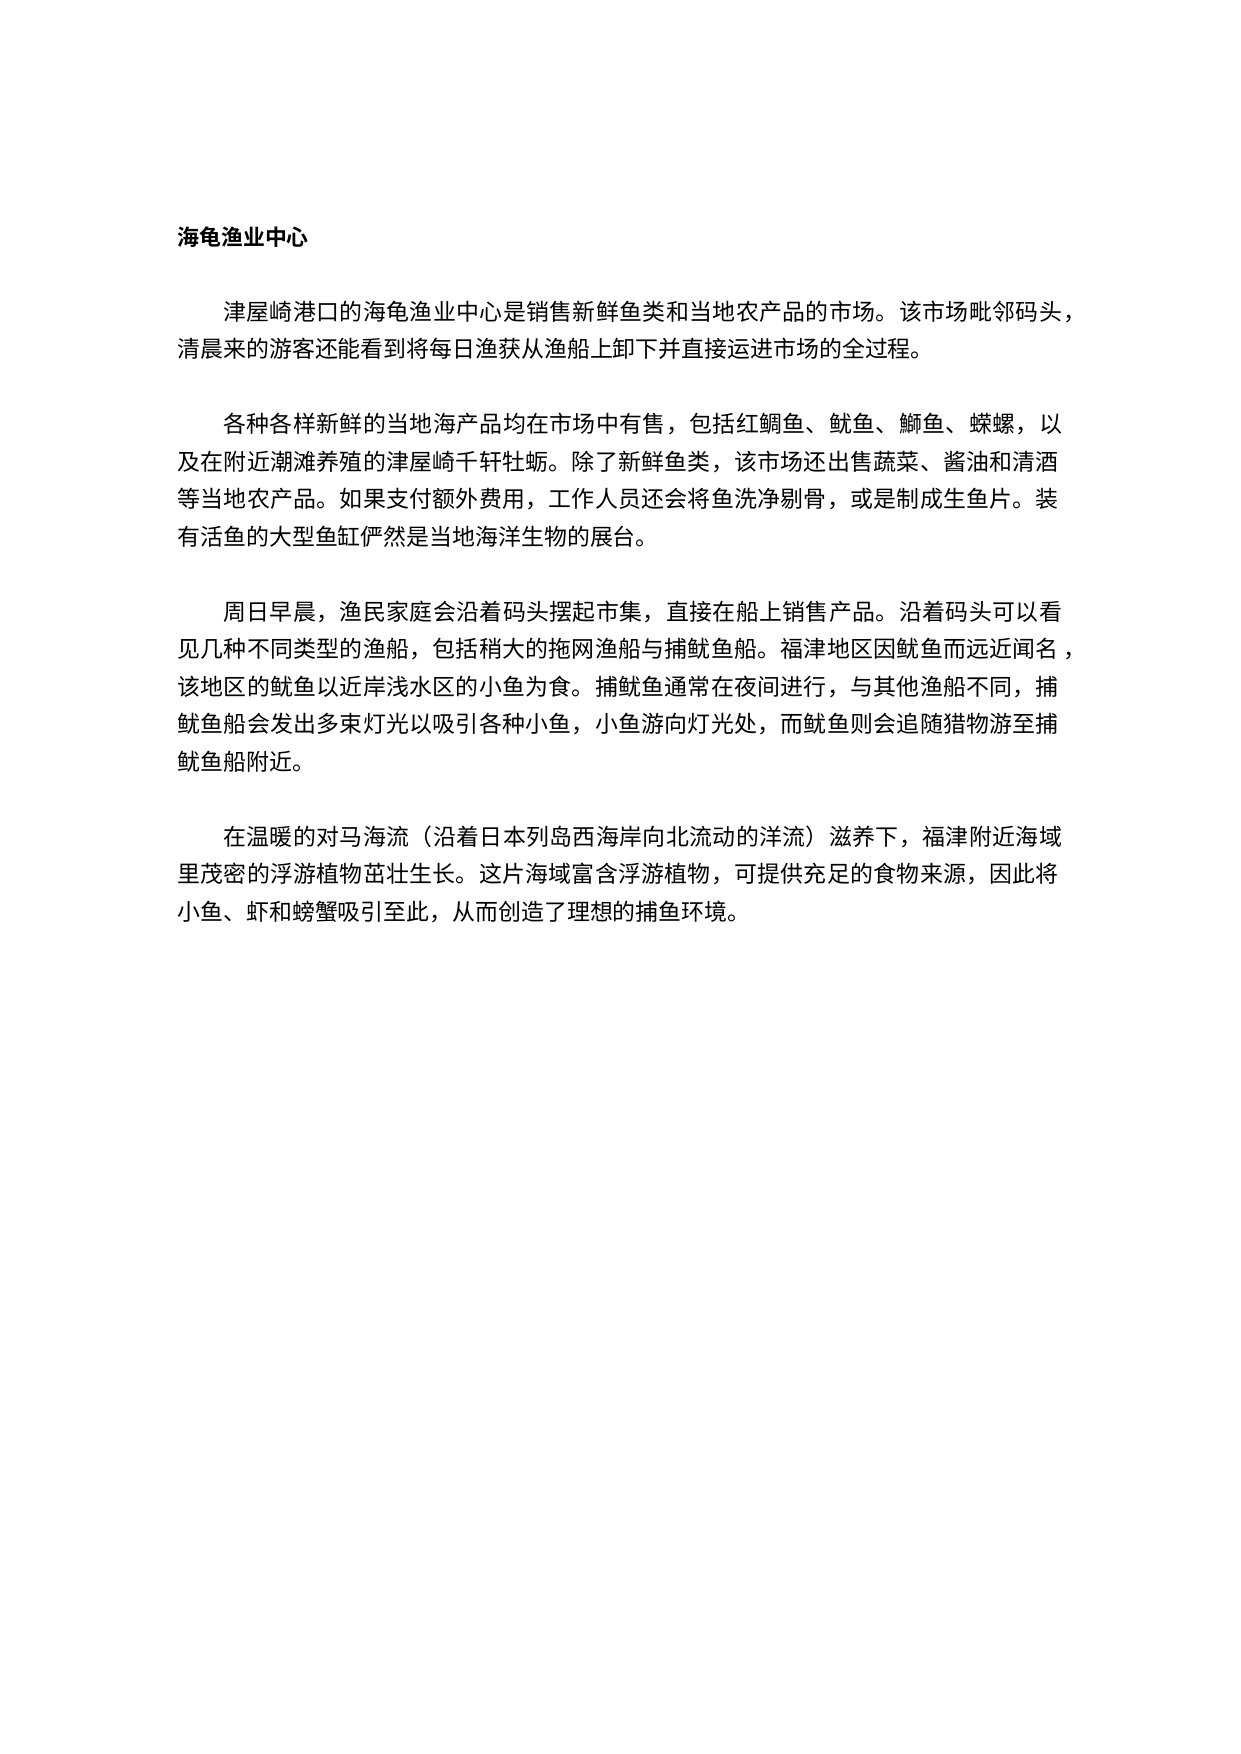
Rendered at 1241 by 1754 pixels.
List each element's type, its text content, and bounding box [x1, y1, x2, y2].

text 津屋崎港口的海龟渔业中心是销售新鲜鱼类和当地农产品的市场。该市场毗邻码头，清晨来的游客还能看到将每日渔获从渔船上卸下并直接运进市场的全过程。 [177, 292, 1063, 367]
text 海龟渔业中心 [177, 217, 1063, 254]
text 周日早晨，渔民家庭会沿着码头摆起市集，直接在船上销售产品。沿着码头可以看见几种不同类型的渔船，包括稍大的拖网渔船与捕鱿鱼船。福津地区因鱿鱼而远近闻名，该地区的鱿鱼以近岸浅水区的小鱼为食。捕鱿鱼通常在夜间进行，与其他渔船不同，捕鱿鱼船会发出多束灯光以吸引各种小鱼，小鱼游向灯光处，而鱿鱼则会追随猎物游至捕鱿鱼船附近。 [177, 592, 1063, 779]
text 在温暖的对马海流（沿着日本列岛西海岸向北流动的洋流）滋养下，福津附近海域里茂密的浮游植物茁壮生长。这片海域富含浮游植物，可提供充足的食物来源，因此将小鱼、虾和螃蟹吸引至此，从而创造了理想的捕鱼环境。 [177, 817, 1063, 929]
text 各种各样新鲜的当地海产品均在市场中有售，包括红鲷鱼、鱿鱼、鰤鱼、蝾螺，以及在附近潮滩养殖的津屋崎千轩牡蛎。除了新鲜鱼类，该市场还出售蔬菜、酱油和清酒等当地农产品。如果支付额外费用，工作人员还会将鱼洗净剔骨，或是制成生鱼片。装有活鱼的大型鱼缸俨然是当地海洋生物的展台。 [177, 404, 1063, 554]
